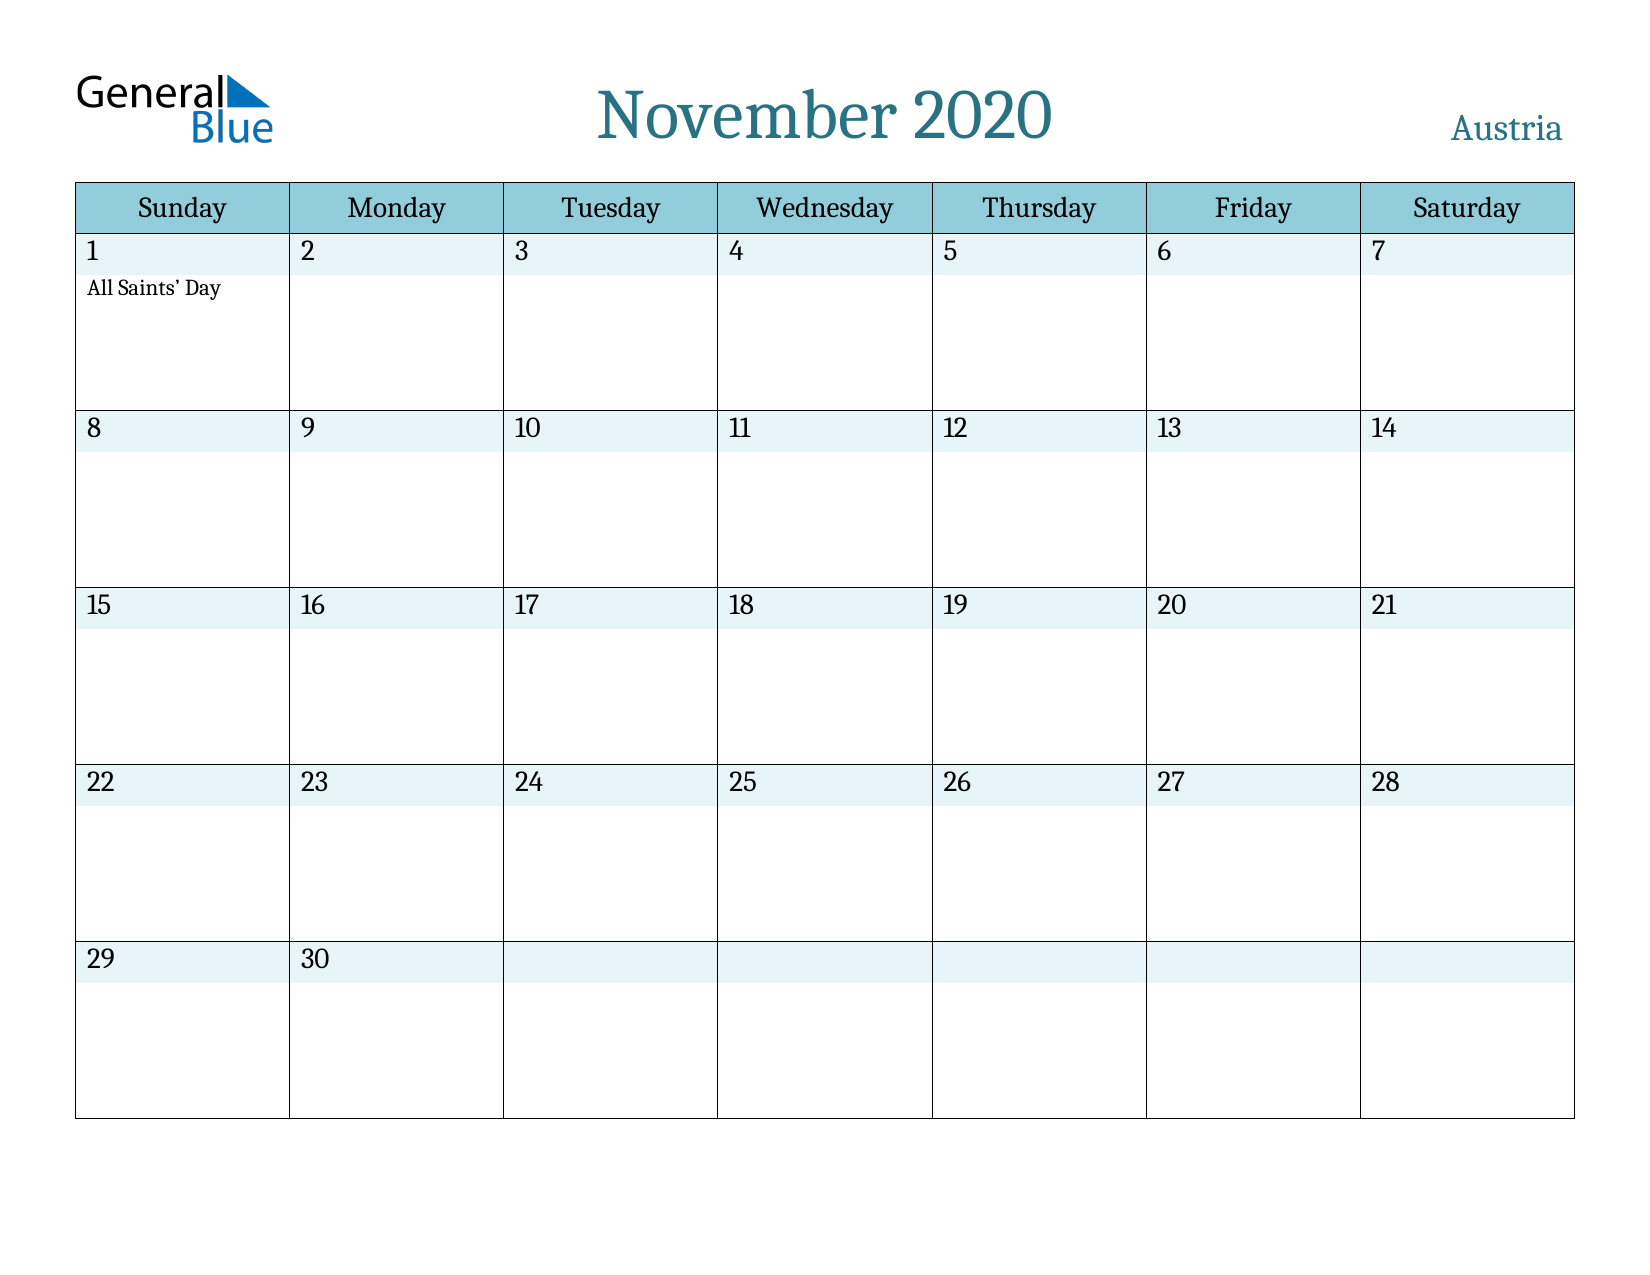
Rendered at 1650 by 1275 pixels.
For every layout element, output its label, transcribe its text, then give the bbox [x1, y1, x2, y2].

table_cell [1147, 275, 1360, 410]
table_cell 29 [76, 942, 289, 983]
table_header November 2020 [504, 75, 1146, 182]
table_cell Wednesday [718, 183, 932, 233]
table_cell 9 [290, 411, 503, 452]
table_cell [1147, 806, 1360, 941]
table_cell Sunday [76, 183, 289, 233]
table_cell [504, 983, 717, 1118]
table_cell 27 [1147, 765, 1360, 806]
table_cell [933, 275, 1146, 410]
table_cell 23 [290, 765, 503, 806]
table_cell 26 [933, 765, 1146, 806]
table_cell 15 [76, 588, 289, 629]
table_cell 30 [290, 942, 503, 983]
table_cell [1361, 452, 1574, 587]
table_cell 3 [504, 234, 717, 275]
table_cell 25 [718, 765, 932, 806]
table_cell [76, 452, 289, 587]
table_cell [1361, 983, 1574, 1118]
table_cell [504, 452, 717, 587]
table_cell [1147, 452, 1360, 587]
table_cell [76, 983, 289, 1118]
table_cell [1147, 942, 1360, 983]
table_cell 2 [290, 234, 503, 275]
table_cell 19 [933, 588, 1146, 629]
table_cell [290, 629, 503, 764]
table_cell 10 [504, 411, 717, 452]
table_cell All Saints’ Day [76, 275, 289, 410]
table_cell Saturday [1361, 183, 1574, 233]
table_cell [504, 942, 717, 983]
table_cell [504, 806, 717, 941]
table_cell [1147, 983, 1360, 1118]
table_cell [1147, 629, 1360, 764]
table_cell [1361, 806, 1574, 941]
table_cell [718, 983, 932, 1118]
table_cell [76, 629, 289, 764]
table_cell 22 [76, 765, 289, 806]
table_cell 17 [504, 588, 717, 629]
table_cell [933, 629, 1146, 764]
table_cell 20 [1147, 588, 1360, 629]
table_cell Thursday [933, 183, 1146, 233]
table_cell [718, 629, 932, 764]
table_cell 18 [718, 588, 932, 629]
table_cell [290, 983, 503, 1118]
table_cell Friday [1147, 183, 1360, 233]
table_cell [933, 983, 1146, 1118]
table_cell 24 [504, 765, 717, 806]
table_cell 11 [718, 411, 932, 452]
table_cell 1 [76, 234, 289, 275]
table_cell 7 [1361, 234, 1574, 275]
table_header [76, 75, 503, 182]
table_cell [718, 806, 932, 941]
table_cell 21 [1361, 588, 1574, 629]
table_cell 28 [1361, 765, 1574, 806]
table_cell [933, 806, 1146, 941]
table_cell [933, 942, 1146, 983]
table_cell 6 [1147, 234, 1360, 275]
table_cell [718, 275, 932, 410]
table_cell [718, 452, 932, 587]
table_cell [933, 452, 1146, 587]
table_cell [290, 806, 503, 941]
table_cell 4 [718, 234, 932, 275]
table_cell Monday [290, 183, 503, 233]
table_cell 16 [290, 588, 503, 629]
table_header Austria [1146, 75, 1574, 182]
table_cell [718, 942, 932, 983]
table_cell 13 [1147, 411, 1360, 452]
table_cell [290, 452, 503, 587]
table_cell 14 [1361, 411, 1574, 452]
table_cell [504, 275, 717, 410]
table_cell [1361, 629, 1574, 764]
table_cell 8 [76, 411, 289, 452]
picture [77, 75, 273, 143]
table_cell [76, 806, 289, 941]
table_cell [1361, 275, 1574, 410]
table_cell Tuesday [504, 183, 717, 233]
table_cell 12 [933, 411, 1146, 452]
table_cell [290, 275, 503, 410]
table_cell [504, 629, 717, 764]
table_cell [1361, 942, 1574, 983]
table_cell 5 [933, 234, 1146, 275]
